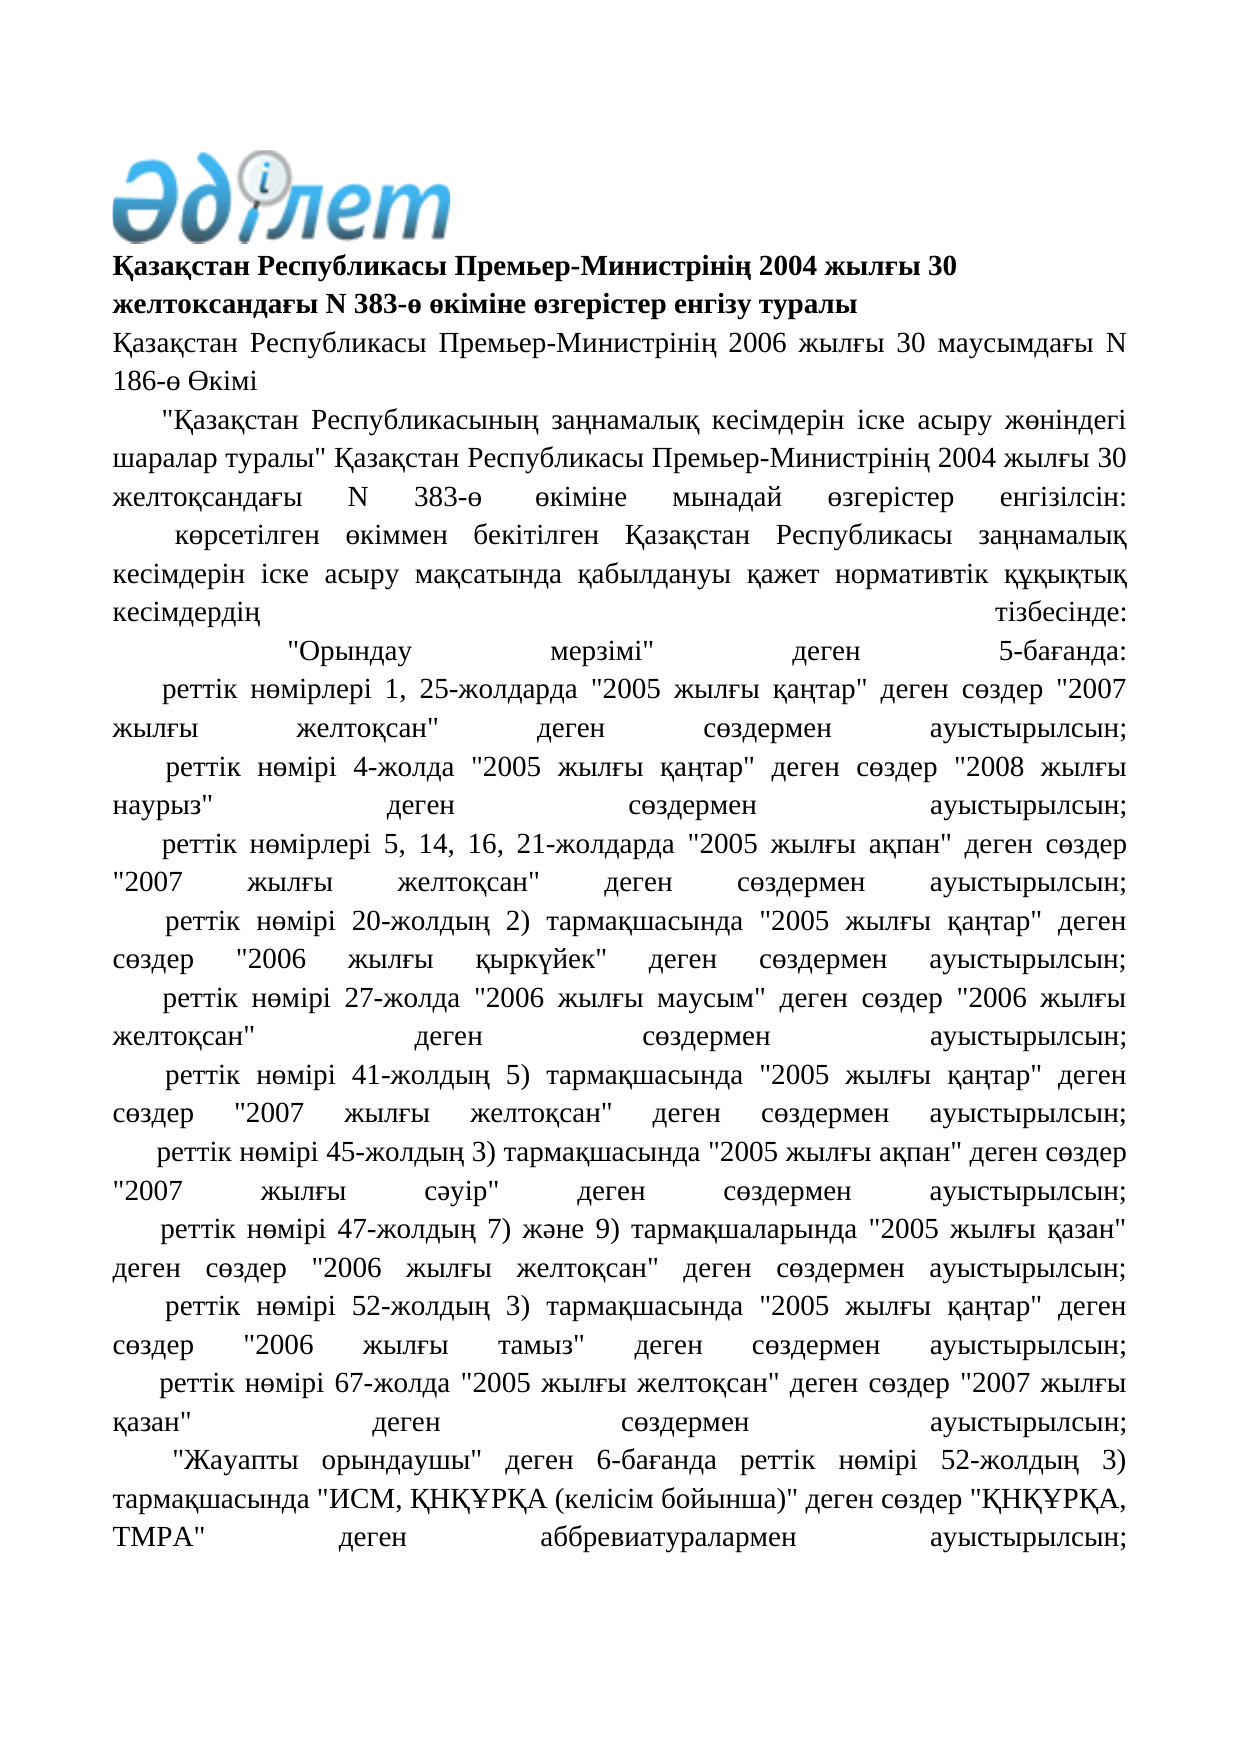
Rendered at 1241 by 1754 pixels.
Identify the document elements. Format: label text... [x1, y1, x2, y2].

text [112, 402, 1128, 1553]
picture [112, 150, 451, 244]
text Қазақстан Республикасы Премьер-Министрiнiң 2004 жылғы 30 желтоксандағы N 383-ө өкiмiне өзгерiстер енгiзу туралы [112, 248, 1128, 320]
text Қазақстан Республикасы Премьер-Министрінің 2006 жылғы 30 маусымдағы N 186-ө Өкімі [112, 325, 1128, 397]
